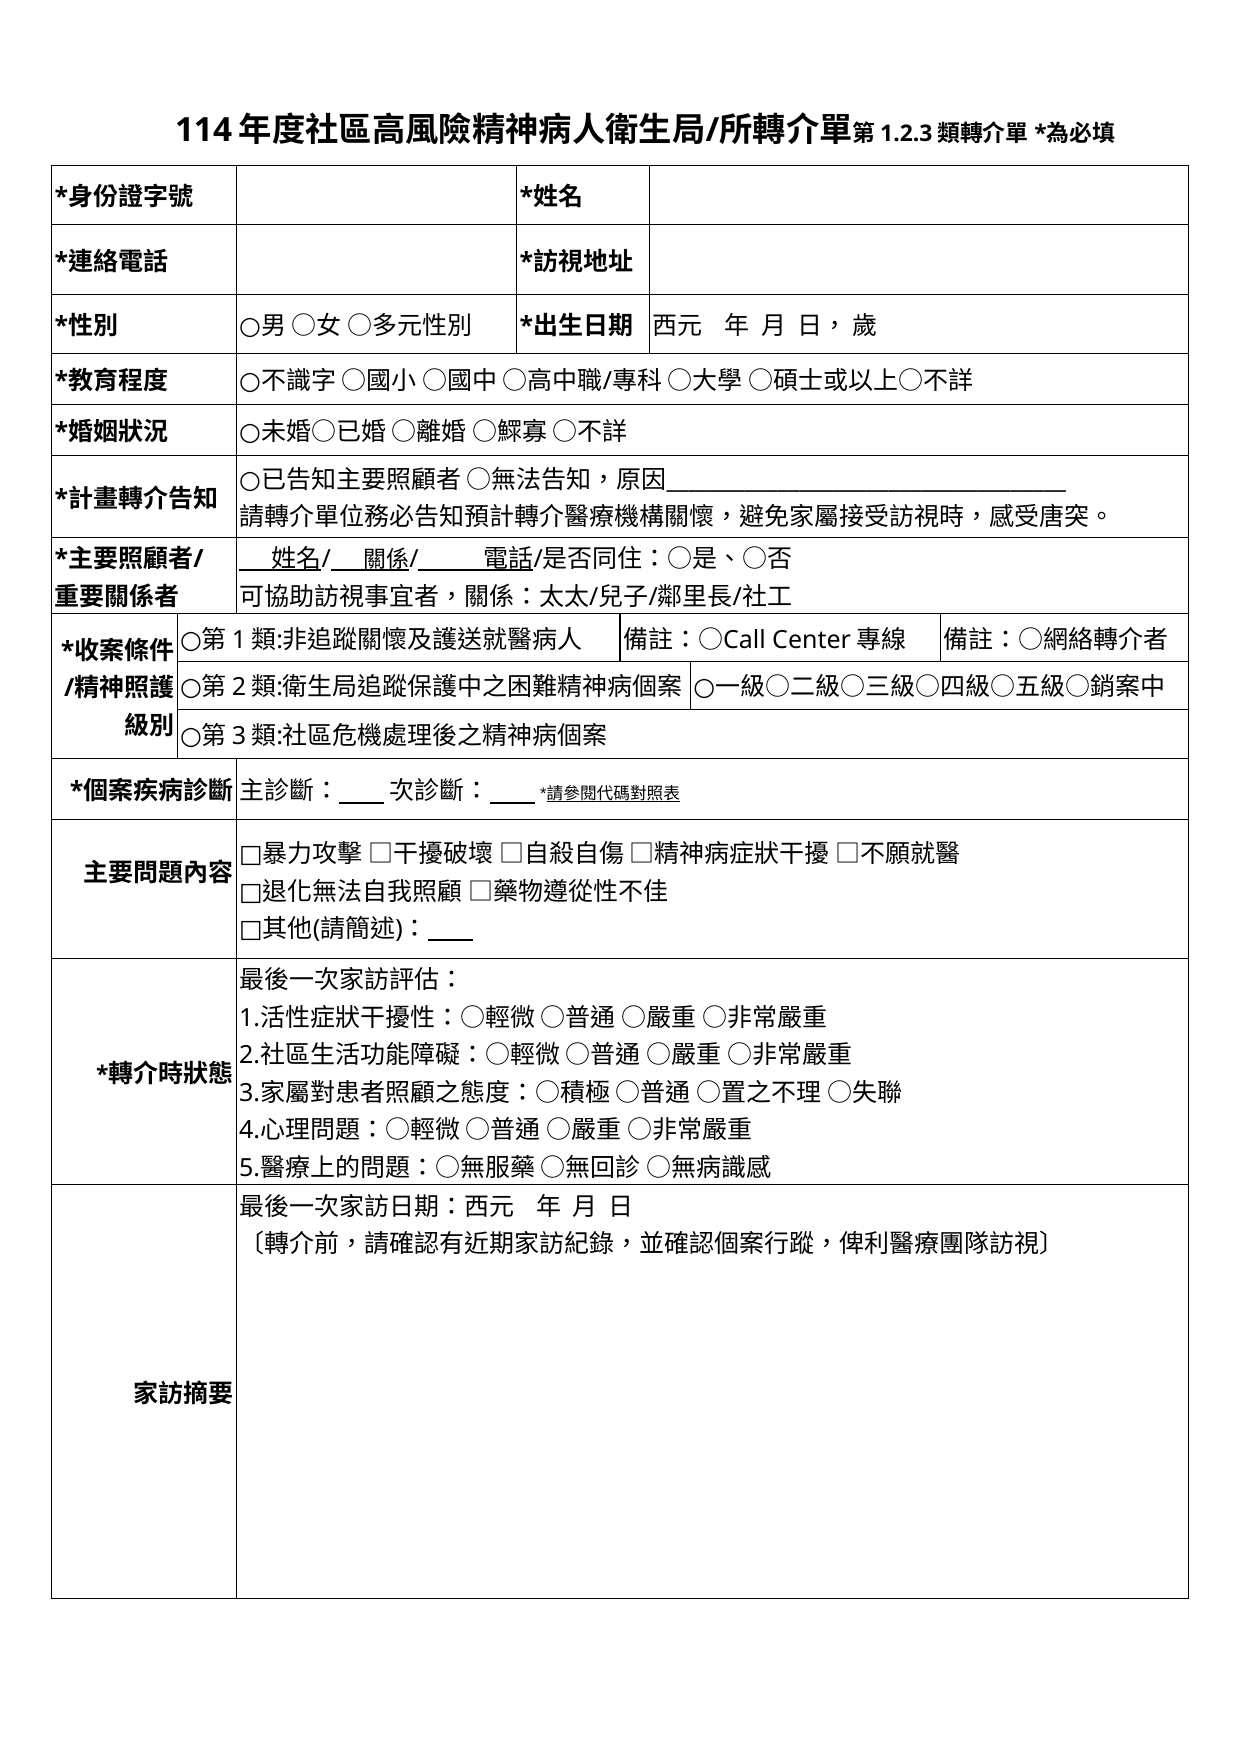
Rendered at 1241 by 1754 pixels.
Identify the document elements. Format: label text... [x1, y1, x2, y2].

table_cell *計畫轉介告知 [52, 456, 236, 537]
table_cell *姓名 [517, 166, 649, 223]
table_header 114年度社區高風險精神病人衛生局/所轉介單第1.2.3類轉介單 *為必填 [51, 90, 1189, 164]
table_cell 備註：○網絡轉介者 [941, 614, 1188, 661]
table_cell ○第3類:社區危機處理後之精神病個案 [178, 710, 1188, 758]
table_cell [237, 225, 516, 294]
table_cell 主診斷： 次診斷： *請參閱代碼對照表 [237, 759, 1188, 819]
table_cell *身份證字號 [52, 166, 236, 223]
table_cell ○第1類:非追蹤關懷及護送就醫病人 [178, 614, 619, 661]
table_cell ○不識字 ○國小 ○國中 ○高中職/專科 ○大學 ○碩士或以上○不詳 [237, 354, 1188, 404]
table_cell [237, 166, 516, 223]
table_cell *婚姻狀況 [52, 405, 236, 454]
table_cell 姓名/ 關係/ 電話/是否同住：○是、○否 可協助訪視事宜者，關係：太太/兒子/鄰里長/社工 [237, 538, 1188, 613]
table_cell *連絡電話 [52, 225, 236, 294]
table_cell *教育程度 [52, 354, 236, 404]
table_cell ○已告知主要照顧者 ○無法告知，原因____________________________________ 請轉介單位務必告知預計轉介醫療機構關懷，避免家屬接受訪視時，感受唐突。 [237, 456, 1188, 537]
table_cell 家訪摘要 [52, 1185, 236, 1598]
table_cell ○男 ○女 ○多元性別 [237, 295, 516, 353]
table_cell *收案條件/精神照護級別 [52, 614, 177, 758]
table_cell *訪視地址 [517, 225, 649, 294]
table_cell [650, 225, 1188, 294]
table_cell 備註：○Call Center專線 [621, 614, 940, 661]
table_cell *出生日期 [517, 295, 649, 353]
table_cell 最後一次家訪評估： 1.活性症狀干擾性：○輕微 ○普通 ○嚴重 ○非常嚴重 2.社區生活功能障礙：○輕微 ○普通 ○嚴重 ○非常嚴重 3.家屬對患者照顧之態度：○積極 ○普通 ○置之不理 ○失聯 4.心理問題：○輕微 ○普通 ○嚴重 ○非常嚴重 5.醫療上的問題：○無服藥 ○無回診 ○無病識感 [237, 959, 1188, 1184]
table_cell □暴力攻擊 □干擾破壞 □自殺自傷 □精神病症狀干擾 □不願就醫 □退化無法自我照顧 □藥物遵從性不佳 □其他(請簡述)： [237, 820, 1188, 958]
table_cell *性別 [52, 295, 236, 353]
table_cell *轉介時狀態 [52, 959, 236, 1184]
table_cell 西元 年 月 日， 歲 [650, 295, 1188, 353]
table_cell 主要問題內容 [52, 820, 236, 958]
table_cell *個案疾病診斷 [52, 759, 236, 819]
table_cell [650, 166, 1188, 223]
table_cell *主要照顧者/ 重要關係者 [52, 538, 236, 613]
table_cell ○一級○二級○三級○四級○五級○銷案中 [691, 662, 1188, 708]
table_cell 最後一次家訪日期：西元 年 月 日 〔轉介前，請確認有近期家訪紀錄，並確認個案行蹤，俾利醫療團隊訪視〕 [237, 1185, 1188, 1598]
table_cell ○第2類:衛生局追蹤保護中之困難精神病個案 [178, 662, 690, 708]
table_cell ○未婚○已婚 ○離婚 ○鰥寡 ○不詳 [237, 405, 1188, 454]
